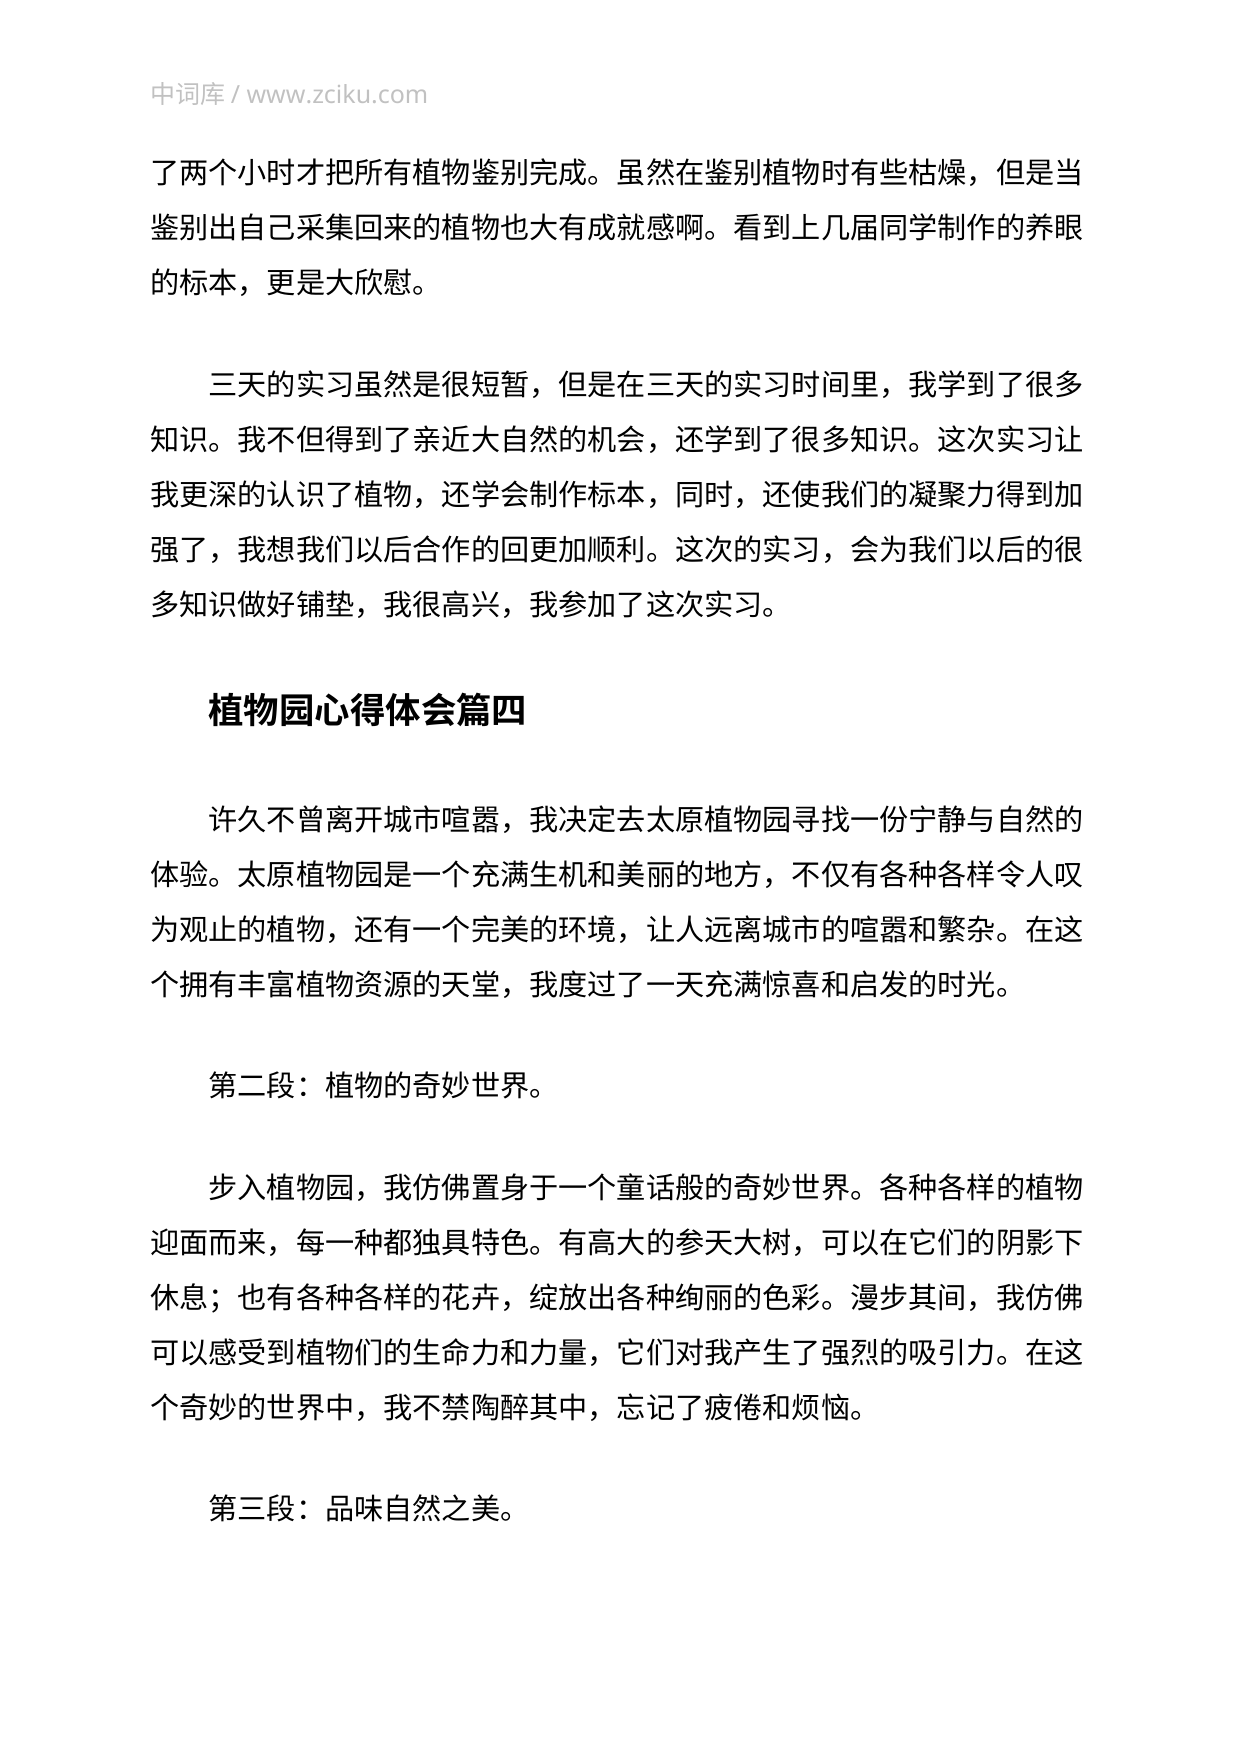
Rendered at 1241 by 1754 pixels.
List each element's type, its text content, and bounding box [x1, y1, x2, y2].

text 三天的实习虽然是很短暂，但是在三天的实习时间里，我学到了很多知识。我不但得到了亲近大自然的机会，还学到了很多知识。这次实习让我更深的认识了植物，还学会制作标本，同时，还使我们的凝聚力得到加强了，我想我们以后合作的回更加顺利。这次的实习，会为我们以后的很多知识做好铺垫，我很高兴，我参加了这次实习。 [150, 362, 1090, 623]
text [150, 150, 1090, 302]
text 第三段：品味自然之美。 [150, 1486, 1090, 1528]
text 许久不曾离开城市喧嚣，我决定去太原植物园寻找一份宁静与自然的体验。太原植物园是一个充满生机和美丽的地方，不仅有各种各样令人叹为观止的植物，还有一个完美的环境，让人远离城市的喧嚣和繁杂。在这个拥有丰富植物资源的天堂，我度过了一天充满惊喜和启发的时光。 [150, 796, 1090, 1003]
text 植物园心得体会篇四 [150, 683, 1090, 734]
text 第二段：植物的奇妙世界。 [150, 1063, 1090, 1105]
text 步入植物园，我仿佛置身于一个童话般的奇妙世界。各种各样的植物迎面而来，每一种都独具特色。有高大的参天大树，可以在它们的阴影下休息；也有各种各样的花卉，绽放出各种绚丽的色彩。漫步其间，我仿佛可以感受到植物们的生命力和力量，它们对我产生了强烈的吸引力。在这个奇妙的世界中，我不禁陶醉其中，忘记了疲倦和烦恼。 [150, 1164, 1090, 1426]
